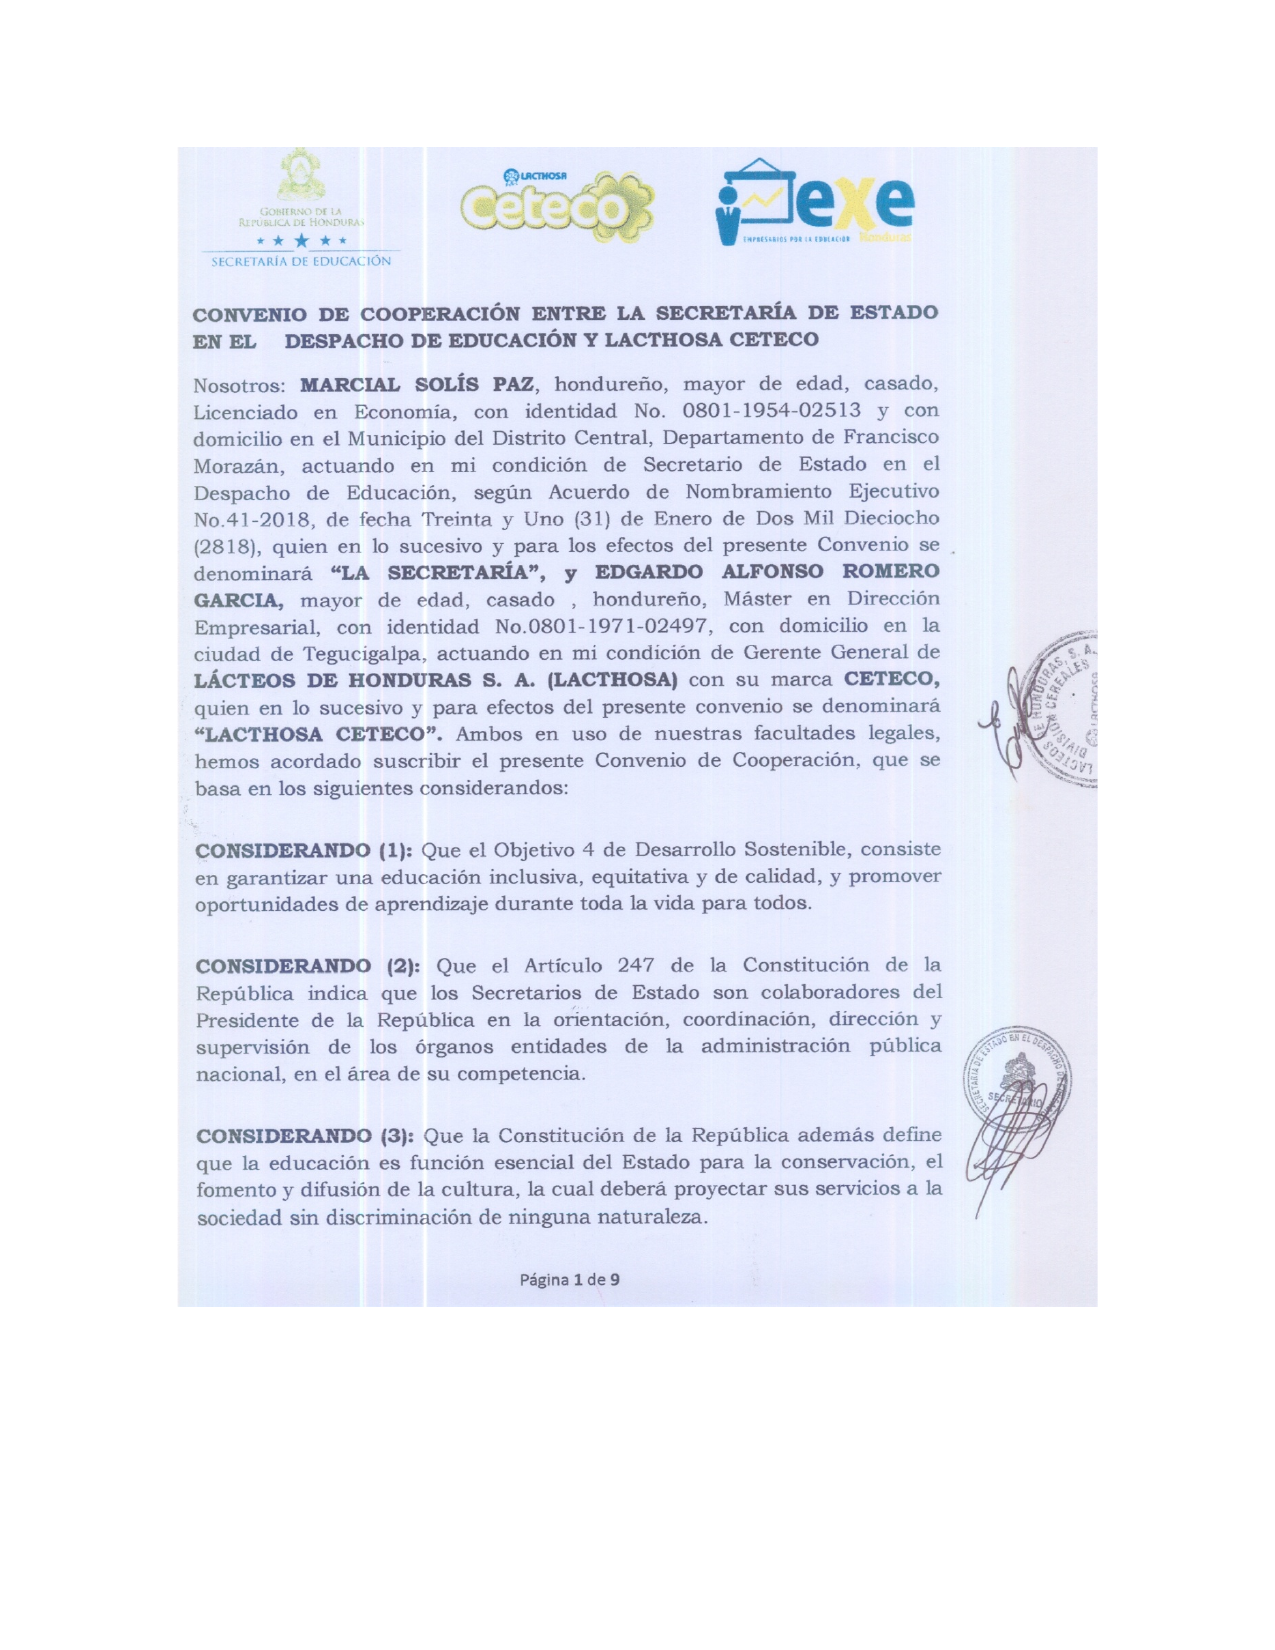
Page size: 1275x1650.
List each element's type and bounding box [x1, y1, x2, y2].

picture [177, 147, 1098, 1307]
